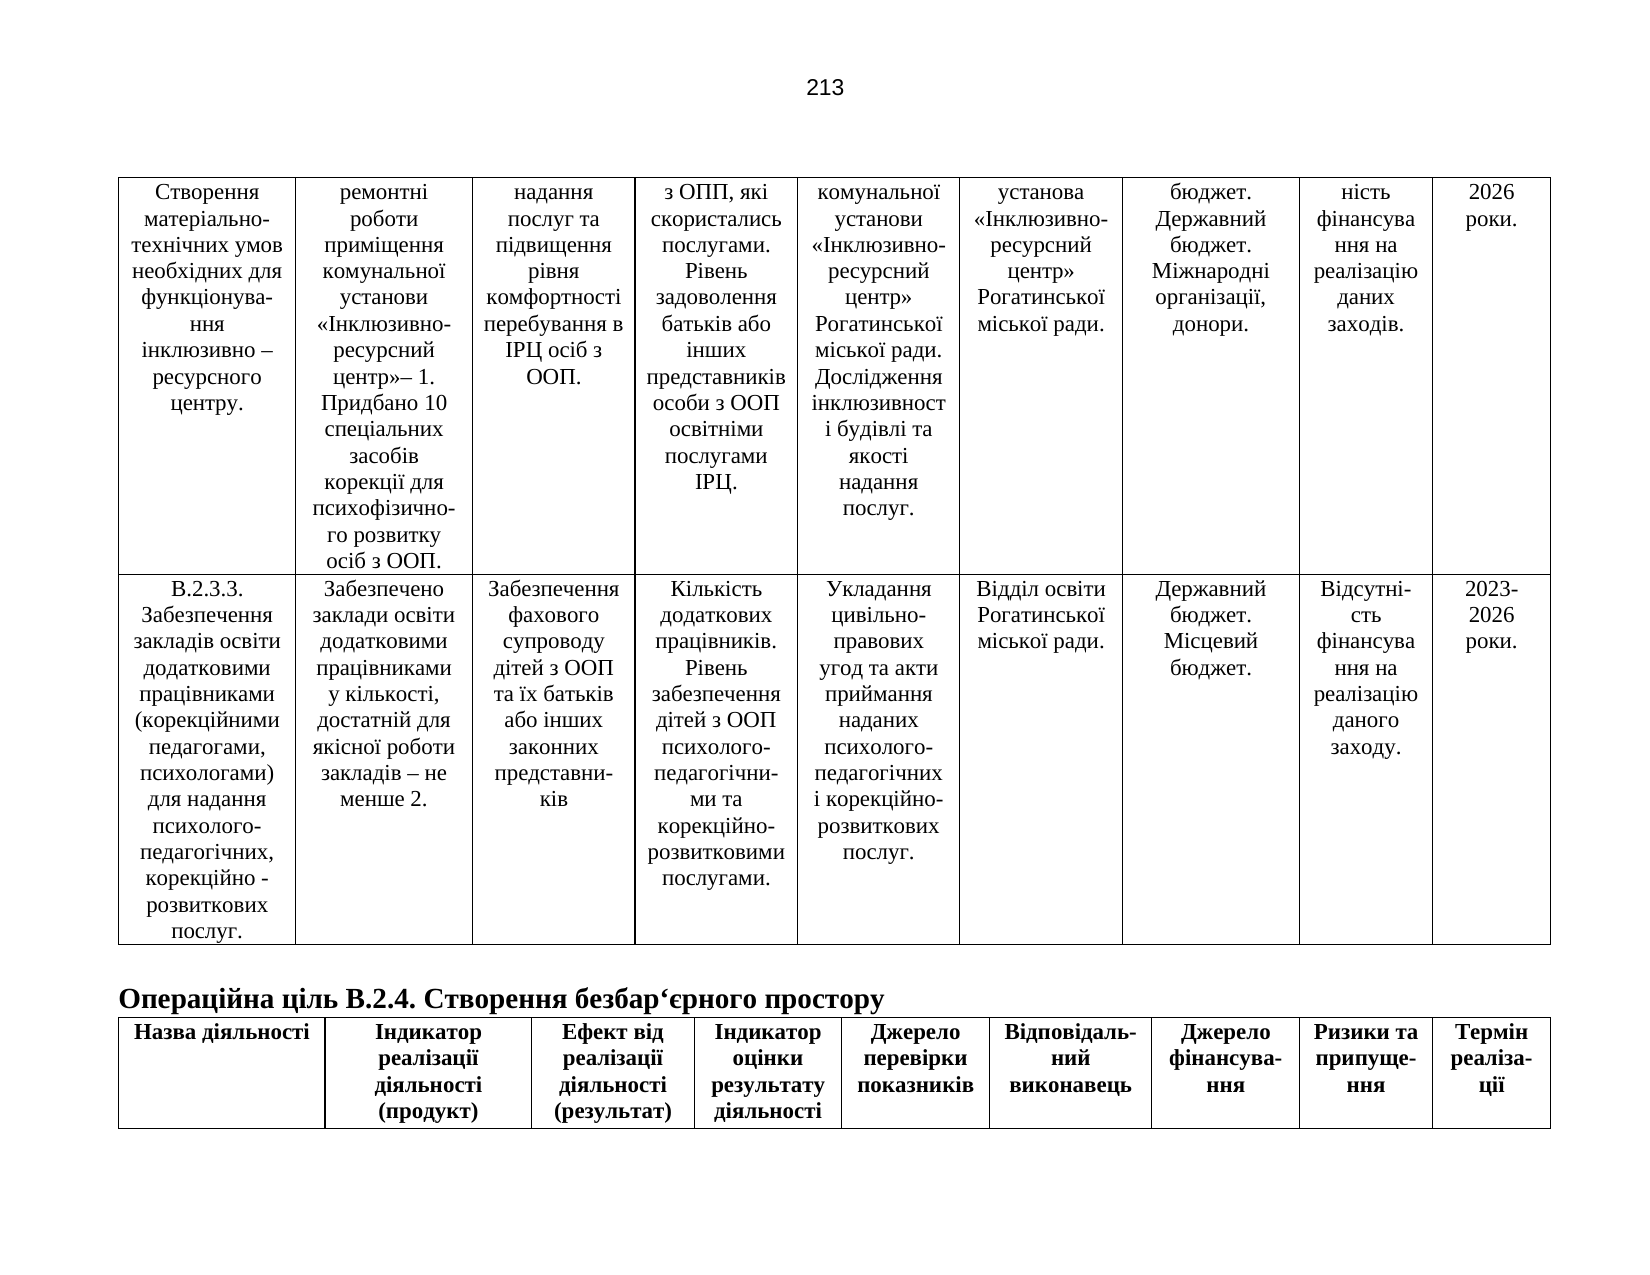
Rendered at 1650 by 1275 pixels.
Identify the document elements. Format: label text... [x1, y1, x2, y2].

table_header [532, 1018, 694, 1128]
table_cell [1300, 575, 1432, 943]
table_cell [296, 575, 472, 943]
text Операційна ціль В.2.4. Створення безбар‘єрного простору [118, 981, 1532, 1014]
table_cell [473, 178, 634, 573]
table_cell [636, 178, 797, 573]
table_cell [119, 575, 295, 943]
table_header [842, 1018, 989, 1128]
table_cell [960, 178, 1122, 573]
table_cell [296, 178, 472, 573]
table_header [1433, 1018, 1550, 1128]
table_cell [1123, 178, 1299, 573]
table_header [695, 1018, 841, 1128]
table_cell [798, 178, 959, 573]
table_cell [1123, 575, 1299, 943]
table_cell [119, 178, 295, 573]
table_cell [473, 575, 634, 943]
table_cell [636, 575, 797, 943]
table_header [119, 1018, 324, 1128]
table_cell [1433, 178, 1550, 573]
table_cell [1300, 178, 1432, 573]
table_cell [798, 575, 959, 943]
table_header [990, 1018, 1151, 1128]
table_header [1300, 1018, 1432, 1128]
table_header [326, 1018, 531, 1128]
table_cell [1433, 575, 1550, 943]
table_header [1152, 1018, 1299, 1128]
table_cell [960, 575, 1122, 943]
